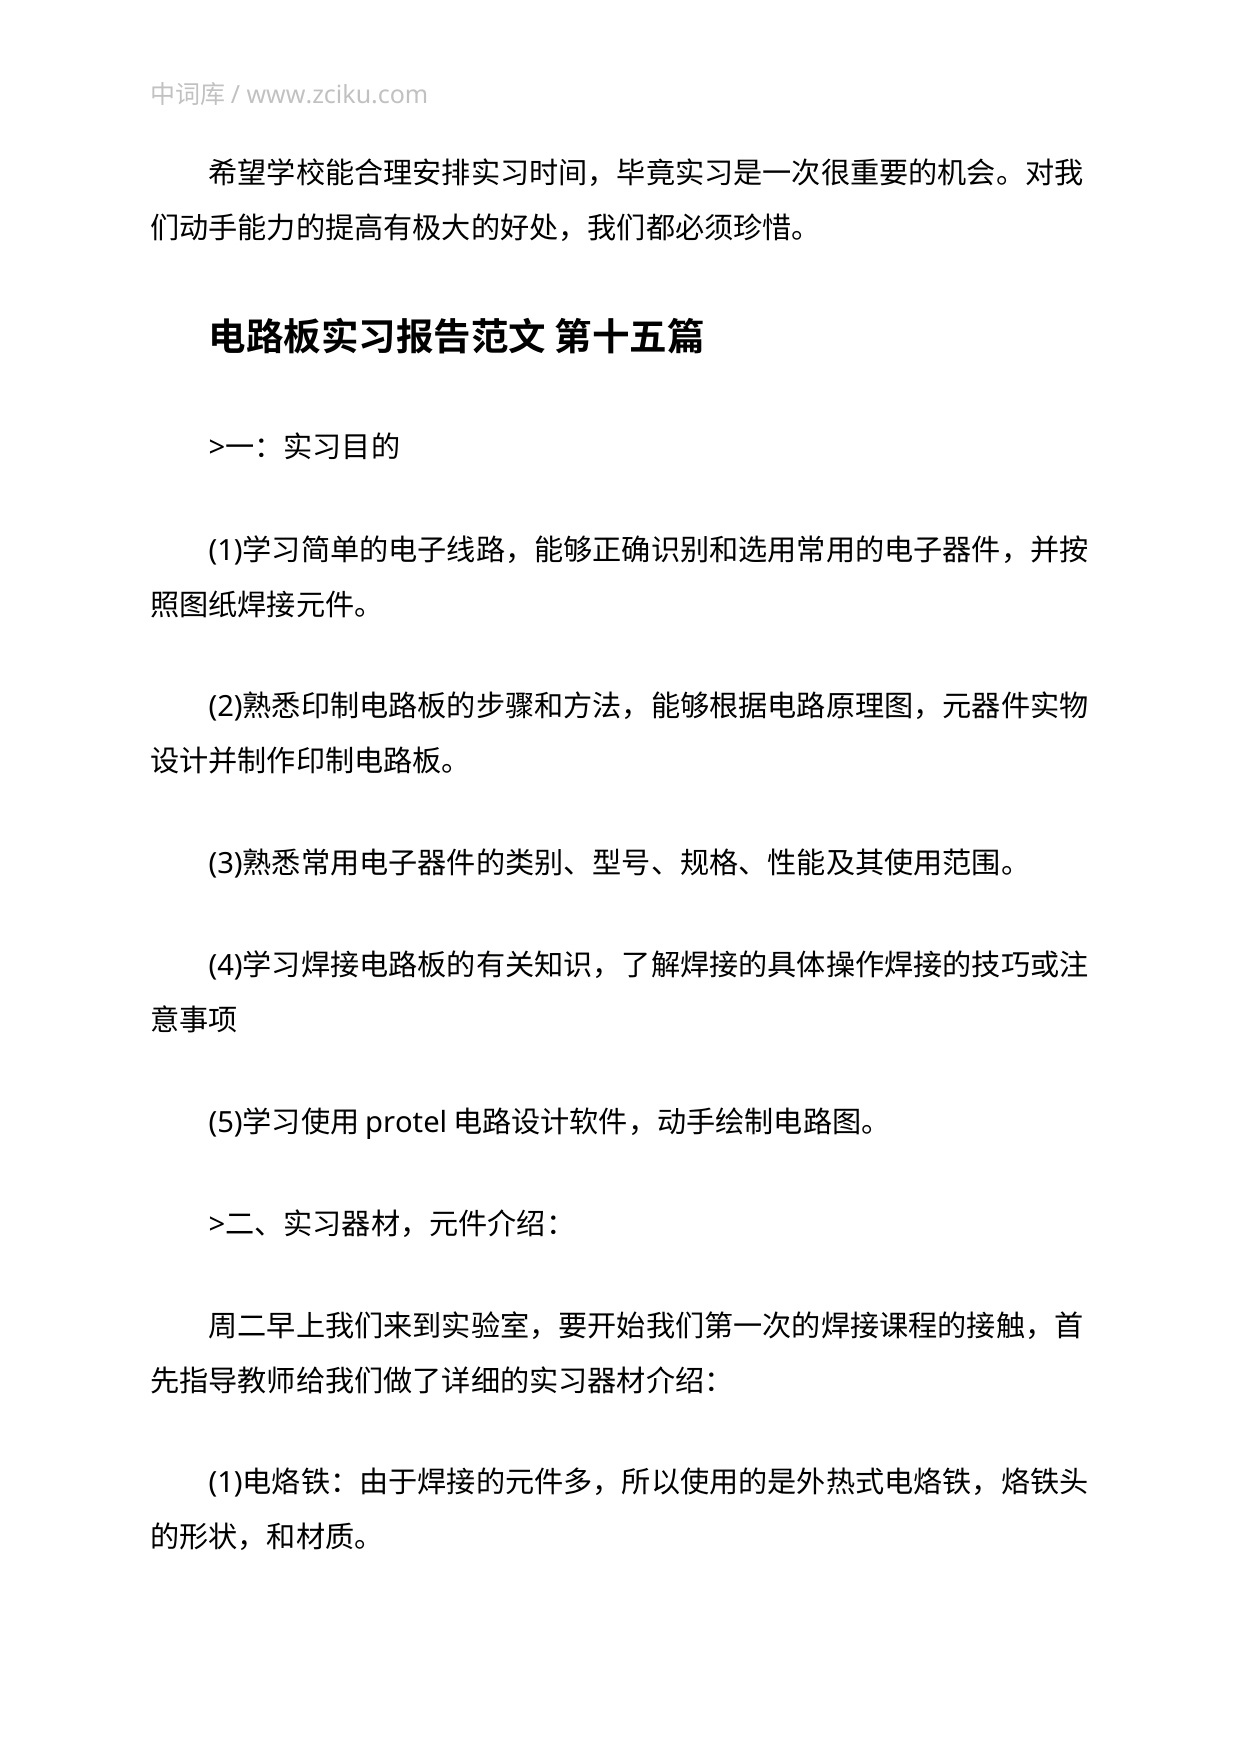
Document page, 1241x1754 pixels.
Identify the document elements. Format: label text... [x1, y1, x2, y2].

text 周二早上我们来到实验室，要开始我们第一次的焊接课程的接触，首先指导教师给我们做了详细的实习器材介绍： [150, 1302, 1090, 1399]
text (3)熟悉常用电子器件的类别、型号、规格、性能及其使用范围。 [150, 839, 1090, 882]
text (4)学习焊接电路板的有关知识，了解焊接的具体操作焊接的技巧或注意事项 [150, 942, 1090, 1039]
text >二、实习器材，元件介绍： [150, 1200, 1090, 1243]
text >一：实习目的 [150, 424, 1090, 466]
text 希望学校能合理安排实习时间，毕竟实习是一次很重要的机会。对我们动手能力的提高有极大的好处，我们都必须珍惜。 [150, 150, 1090, 247]
text (1)电烙铁：由于焊接的元件多，所以使用的是外热式电烙铁，烙铁头的形状，和材质。 [150, 1459, 1090, 1556]
text (2)熟悉印制电路板的步骤和方法，能够根据电路原理图，元器件实物设计并制作印制电路板。 [150, 683, 1090, 780]
text (5)学习使用protel电路设计软件，动手绘制电路图。 [150, 1098, 1090, 1141]
text 电路板实习报告范文 第十五篇 [150, 307, 1090, 361]
text (1)学习简单的电子线路，能够正确识别和选用常用的电子器件，并按照图纸焊接元件。 [150, 526, 1090, 623]
